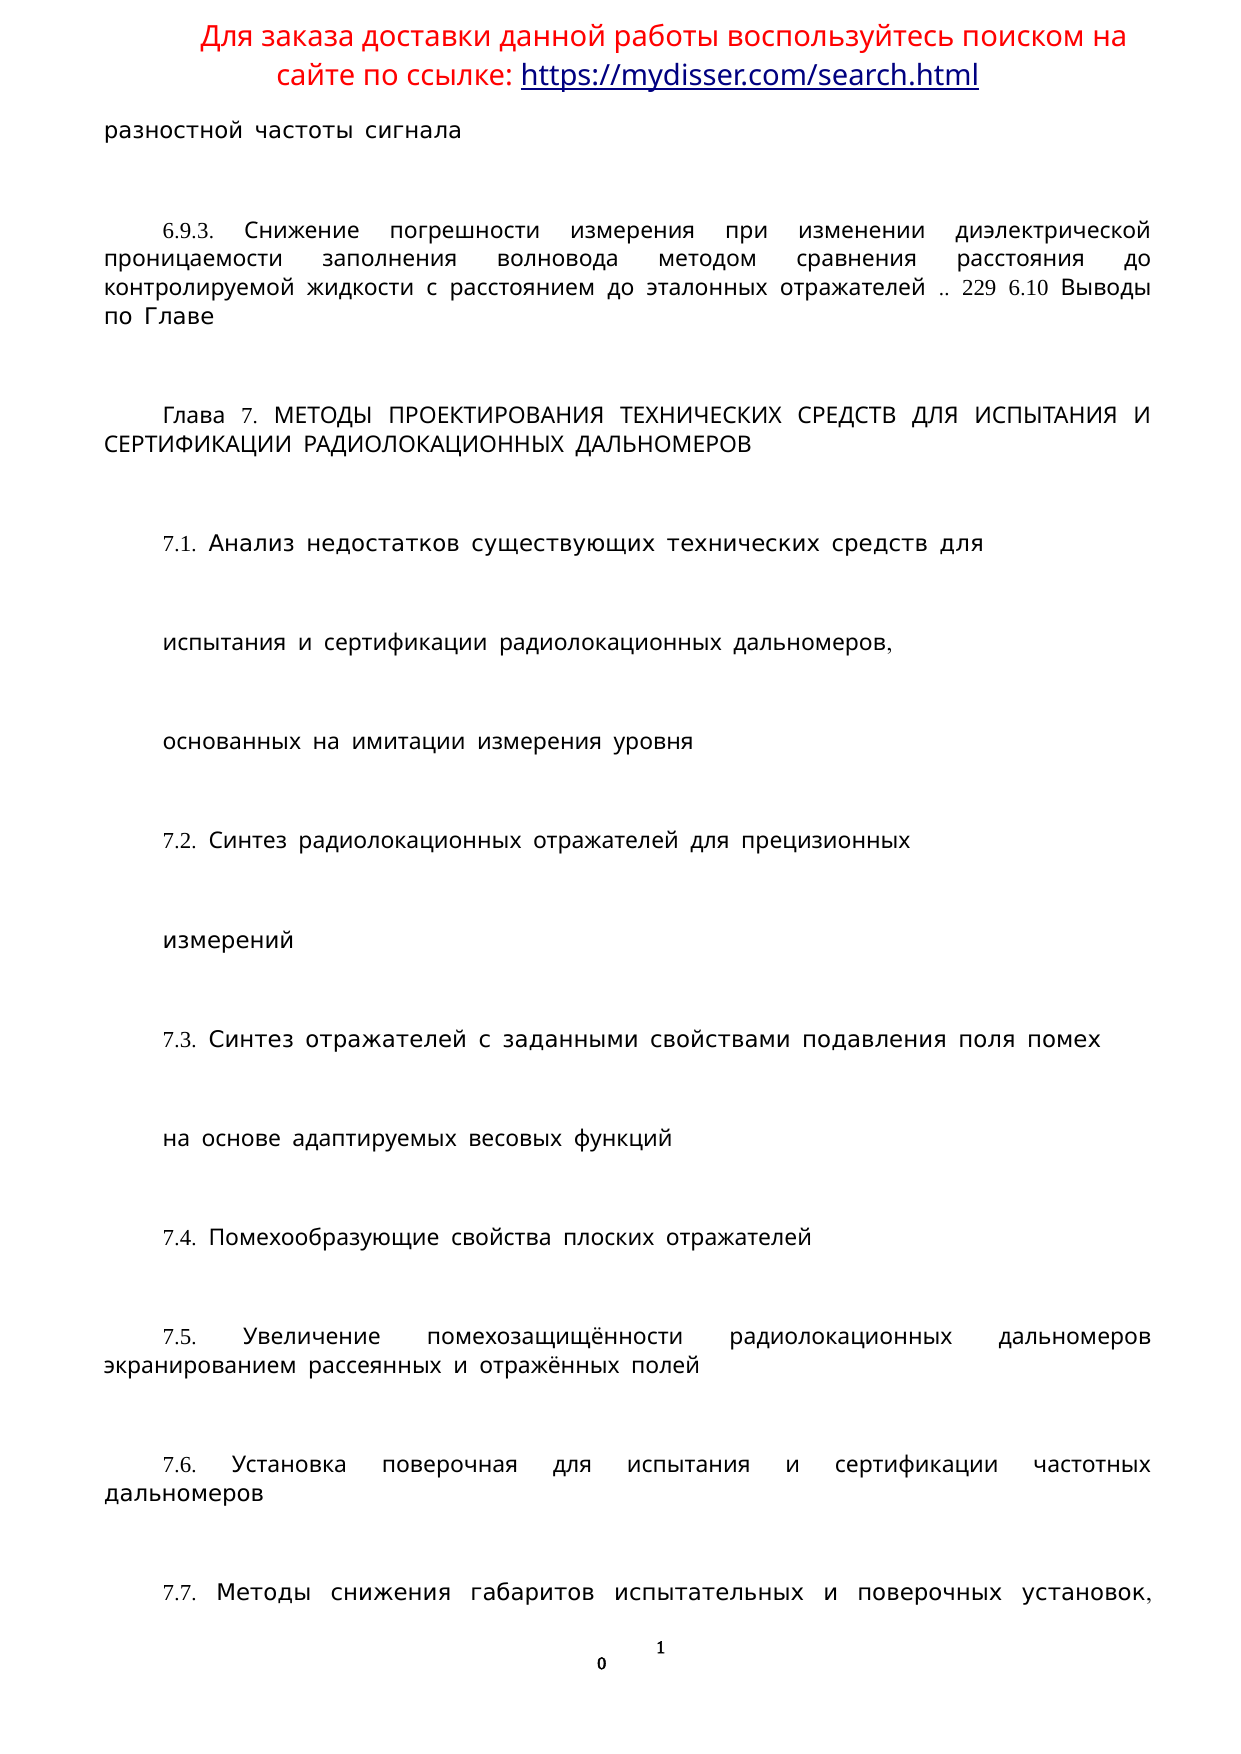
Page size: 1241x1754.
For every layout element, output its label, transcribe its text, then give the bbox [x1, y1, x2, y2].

text 7.4. Помехообразующие свойства плоских отражателей [103, 1222, 1152, 1250]
text на основе адаптируемых весовых функций [103, 1122, 1152, 1151]
text измерений [103, 924, 1152, 953]
text 7.6. Установка поверочная для испытания и сертификации частотных дальномеров [103, 1449, 1152, 1506]
text основанных на имитации измерения уровня [103, 726, 1152, 754]
text Глава 7. МЕТОДЫ ПРОЕКТИРОВАНИЯ ТЕХНИЧЕСКИХ СРЕДСТВ ДЛЯ ИСПЫТАНИЯ И СЕРТИФИКАЦИИ РАДИОЛОКАЦИОННЫХ ДАЛЬНОМЕРОВ [103, 399, 1152, 457]
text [103, 1577, 1152, 1605]
text 7.3. Синтез отражателей с заданными свойствами подавления поля помех [103, 1023, 1152, 1052]
text испытания и сертификации радиолокационных дальномеров, [103, 627, 1152, 655]
text 7.5. Увеличение помехозащищённости радиолокационных дальномеров экранированием рассеянных и отражённых полей [103, 1321, 1152, 1378]
text 6.9.3. Снижение погрешности измерения при изменении диэлектрической проницаемости заполнения волновода методом сравнения расстояния до контролируемой жидкости с расстоянием до эталонных отражателей .. 229 6.10 Выводы по Главе [103, 214, 1152, 329]
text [103, 115, 1152, 144]
text 7.1. Анализ недостатков существующих технических средств для [103, 527, 1152, 556]
text 7.2. Синтез радиолокационных отражателей для прецизионных [103, 825, 1152, 854]
